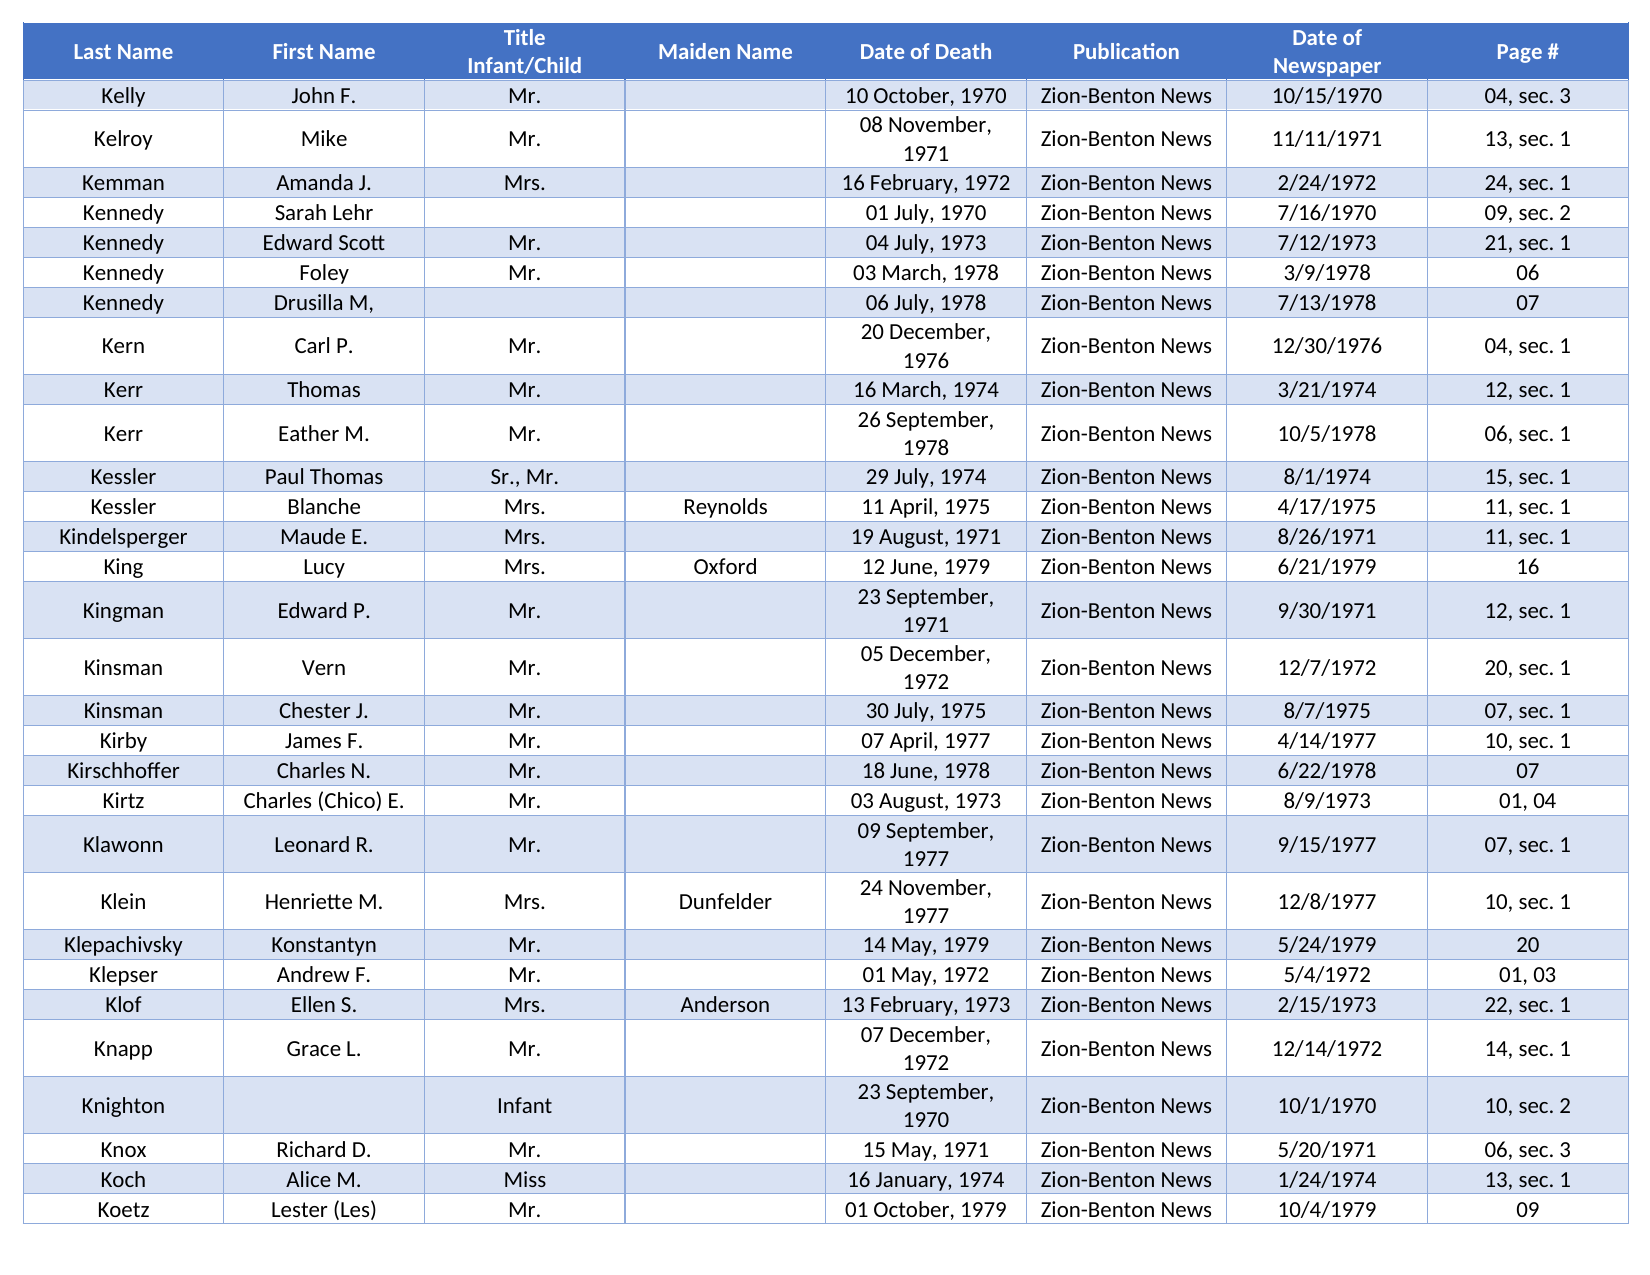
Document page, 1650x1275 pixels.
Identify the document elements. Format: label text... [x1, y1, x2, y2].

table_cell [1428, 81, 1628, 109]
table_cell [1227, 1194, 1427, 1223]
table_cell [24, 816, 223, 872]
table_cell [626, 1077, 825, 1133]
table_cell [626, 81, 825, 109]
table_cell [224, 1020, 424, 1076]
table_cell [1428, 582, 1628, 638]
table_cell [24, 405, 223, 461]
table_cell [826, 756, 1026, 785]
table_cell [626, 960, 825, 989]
table_header Date of Newspaper [1227, 24, 1427, 79]
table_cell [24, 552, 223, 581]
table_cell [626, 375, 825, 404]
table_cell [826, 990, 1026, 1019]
table_header First Name [224, 24, 424, 79]
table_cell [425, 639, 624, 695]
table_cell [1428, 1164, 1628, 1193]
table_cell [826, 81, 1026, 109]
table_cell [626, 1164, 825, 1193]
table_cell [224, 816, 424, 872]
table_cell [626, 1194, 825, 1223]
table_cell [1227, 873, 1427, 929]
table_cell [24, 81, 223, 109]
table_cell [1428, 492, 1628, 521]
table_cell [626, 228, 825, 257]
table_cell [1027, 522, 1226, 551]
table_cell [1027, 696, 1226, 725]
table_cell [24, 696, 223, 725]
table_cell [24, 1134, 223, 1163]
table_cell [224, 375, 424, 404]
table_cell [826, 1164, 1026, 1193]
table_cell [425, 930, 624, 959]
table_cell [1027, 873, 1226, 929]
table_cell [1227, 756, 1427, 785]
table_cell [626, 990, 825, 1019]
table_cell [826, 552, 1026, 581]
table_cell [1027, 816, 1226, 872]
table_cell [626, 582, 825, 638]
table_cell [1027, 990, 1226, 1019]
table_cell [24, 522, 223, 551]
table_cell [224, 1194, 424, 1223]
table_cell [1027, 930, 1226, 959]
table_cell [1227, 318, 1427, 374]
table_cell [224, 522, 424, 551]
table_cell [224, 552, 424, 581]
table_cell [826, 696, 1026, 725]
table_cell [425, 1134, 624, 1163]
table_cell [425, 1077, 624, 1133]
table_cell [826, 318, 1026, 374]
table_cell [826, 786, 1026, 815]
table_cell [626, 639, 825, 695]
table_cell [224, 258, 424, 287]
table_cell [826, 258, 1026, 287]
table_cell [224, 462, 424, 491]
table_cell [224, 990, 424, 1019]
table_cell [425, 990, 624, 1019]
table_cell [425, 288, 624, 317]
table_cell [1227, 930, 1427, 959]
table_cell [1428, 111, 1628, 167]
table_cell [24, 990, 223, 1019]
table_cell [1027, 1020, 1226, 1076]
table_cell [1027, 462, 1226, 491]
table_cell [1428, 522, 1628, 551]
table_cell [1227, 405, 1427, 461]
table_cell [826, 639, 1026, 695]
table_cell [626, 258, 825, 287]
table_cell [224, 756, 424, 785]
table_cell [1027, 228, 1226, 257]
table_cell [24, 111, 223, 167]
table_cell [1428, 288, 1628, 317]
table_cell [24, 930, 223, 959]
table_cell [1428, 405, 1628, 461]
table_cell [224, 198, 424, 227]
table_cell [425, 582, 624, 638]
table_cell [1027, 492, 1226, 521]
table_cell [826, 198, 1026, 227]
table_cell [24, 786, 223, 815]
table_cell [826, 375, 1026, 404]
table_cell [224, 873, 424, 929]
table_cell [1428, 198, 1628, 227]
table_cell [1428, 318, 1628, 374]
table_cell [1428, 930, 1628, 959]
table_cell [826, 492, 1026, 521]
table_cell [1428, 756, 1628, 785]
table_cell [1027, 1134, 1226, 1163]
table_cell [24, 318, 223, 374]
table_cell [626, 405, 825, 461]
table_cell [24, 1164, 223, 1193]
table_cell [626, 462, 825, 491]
table_header Maiden Name [626, 24, 825, 79]
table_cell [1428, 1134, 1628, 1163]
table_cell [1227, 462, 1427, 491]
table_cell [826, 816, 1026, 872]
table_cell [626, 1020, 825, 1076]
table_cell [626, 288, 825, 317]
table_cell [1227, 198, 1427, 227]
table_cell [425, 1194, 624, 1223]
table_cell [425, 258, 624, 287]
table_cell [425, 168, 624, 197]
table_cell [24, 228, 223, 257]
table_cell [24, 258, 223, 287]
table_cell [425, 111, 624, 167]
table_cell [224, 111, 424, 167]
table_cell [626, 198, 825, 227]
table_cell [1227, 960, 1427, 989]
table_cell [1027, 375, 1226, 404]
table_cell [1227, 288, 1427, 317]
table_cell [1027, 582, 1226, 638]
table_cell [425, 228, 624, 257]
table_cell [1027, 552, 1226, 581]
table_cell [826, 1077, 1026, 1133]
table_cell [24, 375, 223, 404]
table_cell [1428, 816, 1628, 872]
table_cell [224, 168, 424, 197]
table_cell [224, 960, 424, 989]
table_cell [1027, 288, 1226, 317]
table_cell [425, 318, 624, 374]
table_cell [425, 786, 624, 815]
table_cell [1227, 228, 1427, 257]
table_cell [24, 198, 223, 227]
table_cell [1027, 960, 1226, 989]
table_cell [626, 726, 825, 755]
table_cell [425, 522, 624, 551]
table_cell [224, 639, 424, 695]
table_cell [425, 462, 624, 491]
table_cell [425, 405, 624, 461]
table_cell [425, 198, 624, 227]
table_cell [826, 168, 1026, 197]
table_header Title Infant/Child [425, 24, 624, 79]
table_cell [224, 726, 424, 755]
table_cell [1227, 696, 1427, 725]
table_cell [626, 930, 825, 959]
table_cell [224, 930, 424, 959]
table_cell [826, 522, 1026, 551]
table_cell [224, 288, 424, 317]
table_header Publication [1027, 24, 1226, 79]
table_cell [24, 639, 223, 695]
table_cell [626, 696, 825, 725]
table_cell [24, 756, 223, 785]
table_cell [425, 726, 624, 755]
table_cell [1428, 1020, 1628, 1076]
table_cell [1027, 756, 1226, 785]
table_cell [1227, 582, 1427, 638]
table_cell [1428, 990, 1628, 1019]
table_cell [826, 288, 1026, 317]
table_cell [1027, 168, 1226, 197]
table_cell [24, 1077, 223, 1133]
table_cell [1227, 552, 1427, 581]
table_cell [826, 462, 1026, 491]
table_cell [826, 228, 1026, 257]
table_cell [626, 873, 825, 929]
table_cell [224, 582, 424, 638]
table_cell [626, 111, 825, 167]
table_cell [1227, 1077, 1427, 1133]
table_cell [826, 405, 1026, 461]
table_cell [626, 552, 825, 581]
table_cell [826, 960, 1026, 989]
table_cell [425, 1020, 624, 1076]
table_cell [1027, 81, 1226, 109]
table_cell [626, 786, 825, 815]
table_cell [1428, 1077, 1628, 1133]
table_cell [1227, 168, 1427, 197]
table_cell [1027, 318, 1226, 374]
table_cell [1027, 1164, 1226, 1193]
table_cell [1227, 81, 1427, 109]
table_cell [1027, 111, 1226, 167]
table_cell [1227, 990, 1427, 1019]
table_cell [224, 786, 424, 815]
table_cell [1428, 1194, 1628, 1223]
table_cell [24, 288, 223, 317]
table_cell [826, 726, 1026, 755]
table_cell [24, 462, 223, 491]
table_header Last Name [24, 24, 223, 79]
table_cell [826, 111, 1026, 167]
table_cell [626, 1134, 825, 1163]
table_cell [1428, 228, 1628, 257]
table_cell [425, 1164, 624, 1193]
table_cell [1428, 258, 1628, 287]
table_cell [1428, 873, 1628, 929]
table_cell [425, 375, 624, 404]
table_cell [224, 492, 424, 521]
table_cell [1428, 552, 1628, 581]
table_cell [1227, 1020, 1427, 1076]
table_header Page # [1428, 24, 1628, 79]
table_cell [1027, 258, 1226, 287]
table_header Date of Death [826, 24, 1026, 79]
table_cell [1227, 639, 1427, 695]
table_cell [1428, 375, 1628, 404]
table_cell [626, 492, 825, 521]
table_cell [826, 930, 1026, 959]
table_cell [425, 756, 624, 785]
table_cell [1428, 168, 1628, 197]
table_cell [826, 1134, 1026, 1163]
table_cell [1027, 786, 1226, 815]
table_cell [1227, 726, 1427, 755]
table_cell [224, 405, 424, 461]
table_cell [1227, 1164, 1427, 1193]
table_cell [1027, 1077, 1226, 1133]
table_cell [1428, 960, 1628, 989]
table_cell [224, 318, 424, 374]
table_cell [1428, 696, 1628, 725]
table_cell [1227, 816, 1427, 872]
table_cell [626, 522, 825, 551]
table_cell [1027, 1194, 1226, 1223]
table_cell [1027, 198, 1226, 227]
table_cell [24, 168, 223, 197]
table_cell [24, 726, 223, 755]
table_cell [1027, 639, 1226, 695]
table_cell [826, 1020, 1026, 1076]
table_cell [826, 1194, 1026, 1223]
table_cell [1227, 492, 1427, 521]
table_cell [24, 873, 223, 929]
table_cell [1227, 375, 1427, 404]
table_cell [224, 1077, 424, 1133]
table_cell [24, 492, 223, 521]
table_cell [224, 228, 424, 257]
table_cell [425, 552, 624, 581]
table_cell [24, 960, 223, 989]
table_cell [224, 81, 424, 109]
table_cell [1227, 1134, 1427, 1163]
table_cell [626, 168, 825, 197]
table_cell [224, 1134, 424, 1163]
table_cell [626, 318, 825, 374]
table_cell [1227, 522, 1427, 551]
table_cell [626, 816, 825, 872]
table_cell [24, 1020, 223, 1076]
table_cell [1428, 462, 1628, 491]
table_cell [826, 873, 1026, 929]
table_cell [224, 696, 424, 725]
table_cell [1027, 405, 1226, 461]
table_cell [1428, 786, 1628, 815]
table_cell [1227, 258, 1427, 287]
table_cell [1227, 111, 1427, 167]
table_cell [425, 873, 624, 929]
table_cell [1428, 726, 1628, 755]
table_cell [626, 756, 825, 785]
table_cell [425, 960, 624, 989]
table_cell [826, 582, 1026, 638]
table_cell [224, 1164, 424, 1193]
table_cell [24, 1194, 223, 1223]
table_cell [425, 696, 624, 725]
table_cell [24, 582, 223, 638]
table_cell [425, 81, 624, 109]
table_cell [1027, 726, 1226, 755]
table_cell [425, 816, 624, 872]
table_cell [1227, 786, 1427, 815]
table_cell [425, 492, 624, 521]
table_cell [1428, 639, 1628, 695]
